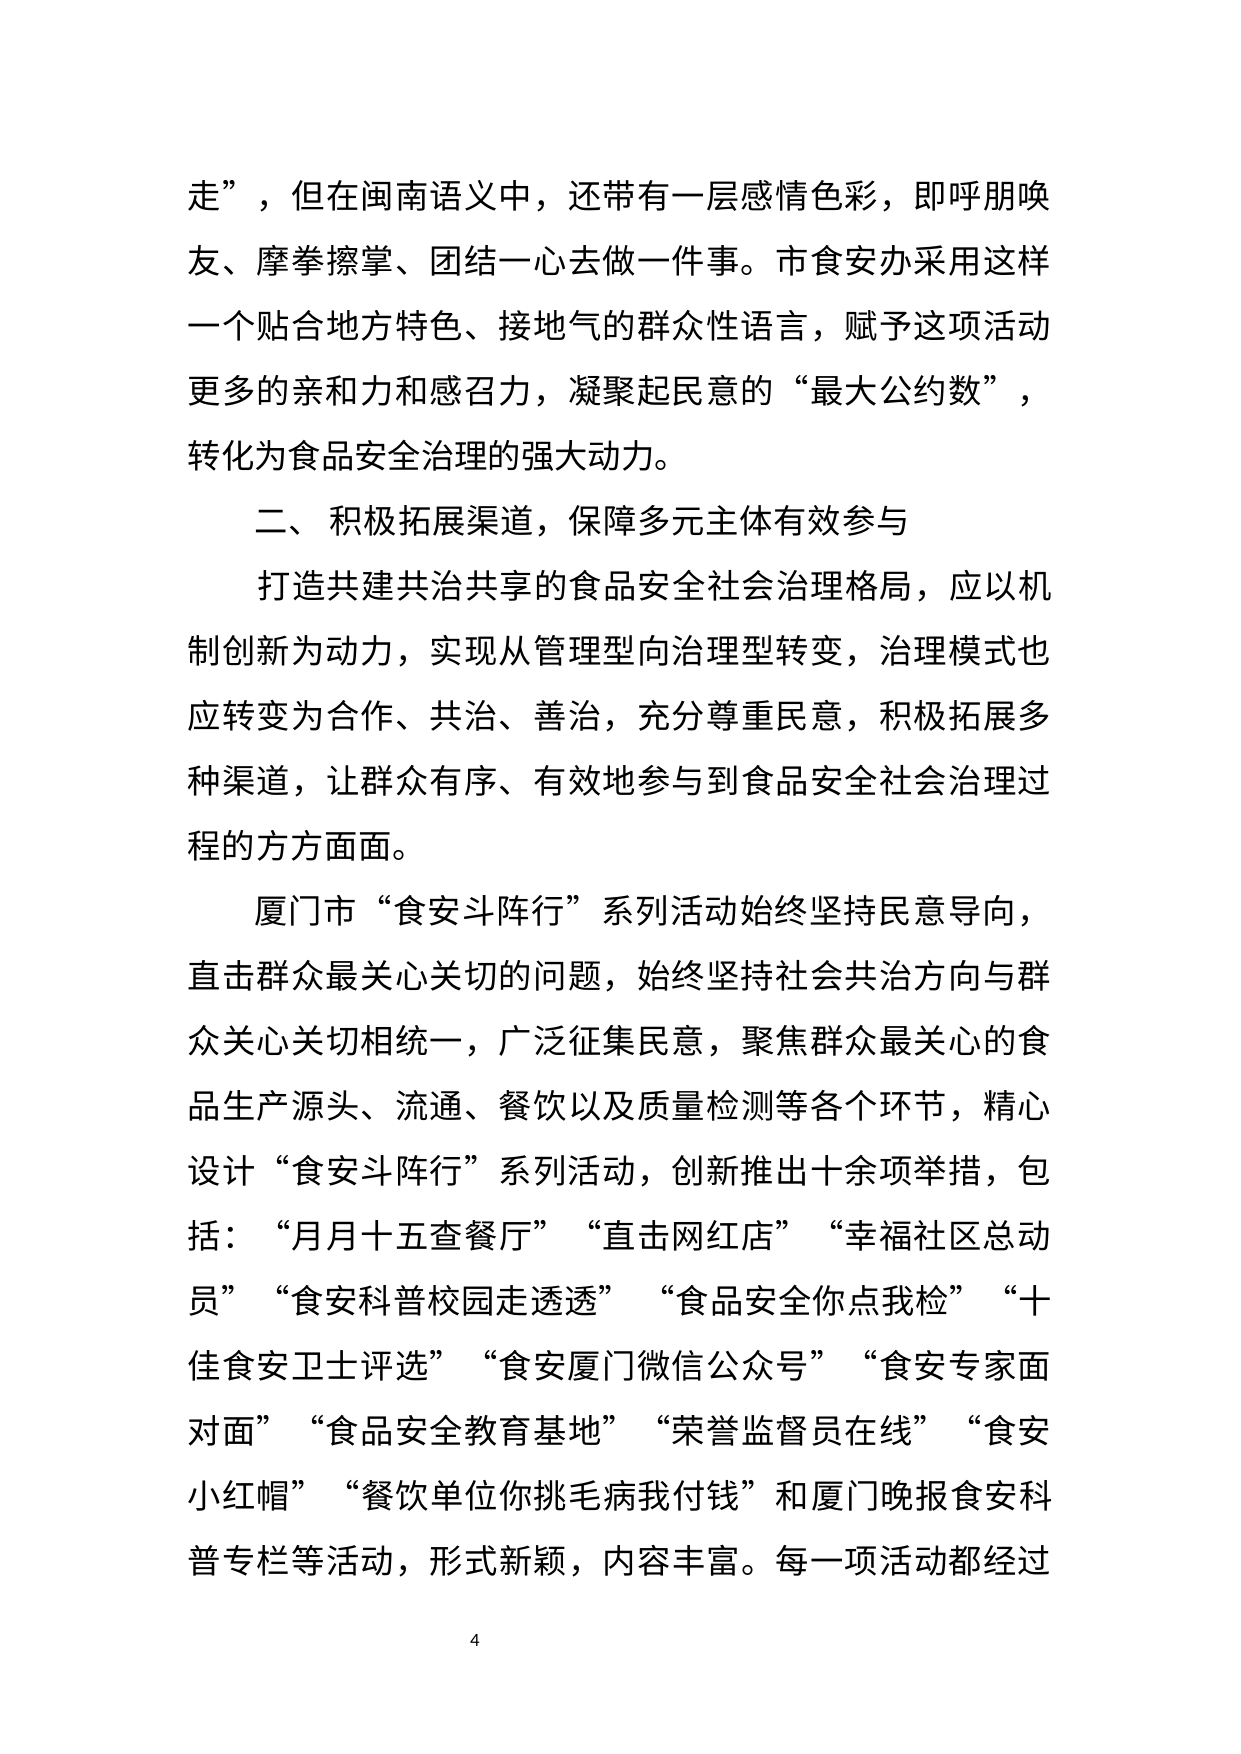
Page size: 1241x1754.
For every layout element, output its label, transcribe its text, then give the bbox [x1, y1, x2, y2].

list 积极拓展渠道，保障多元主体有效参与 [254, 487, 1053, 552]
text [187, 162, 1053, 487]
text 打造共建共治共享的食品安全社会治理格局，应以机制创新为动力，实现从管理型向治理型转变，治理模式也应转变为合作、共治、善治，充分尊重民意，积极拓展多种渠道，让群众有序、有效地参与到食品安全社会治理过程的方方面面。 [187, 552, 1053, 877]
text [187, 877, 1053, 1592]
